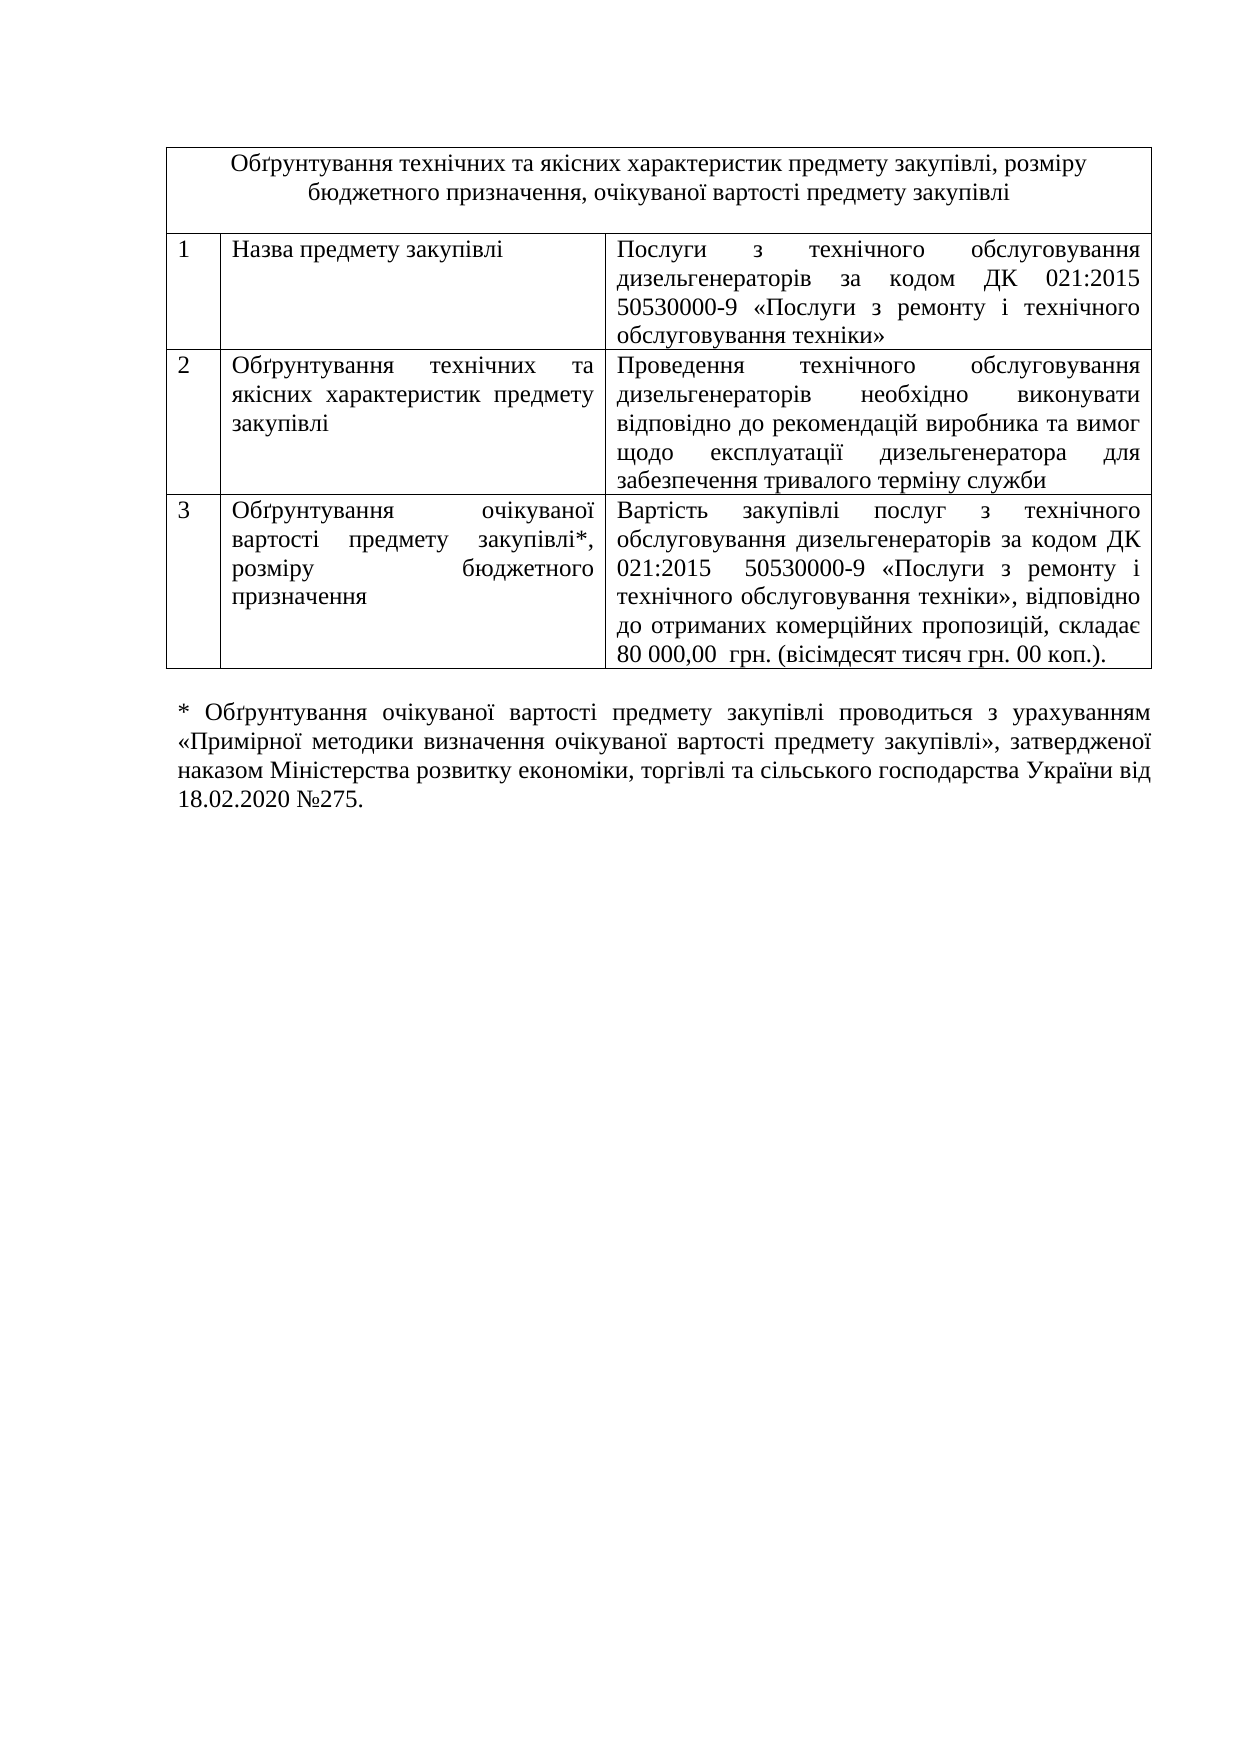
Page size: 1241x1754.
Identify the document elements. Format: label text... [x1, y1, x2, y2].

table_cell Обґрунтування технічних та якісних характеристик предмету закупівлі [221, 350, 605, 494]
table_cell Обґрунтування очікуваної вартості предмету закупівлі*, розміру бюджетного призначення [221, 495, 605, 668]
table_cell Послуги з технічного обслуговування дизельгенераторів за кодом ДК 021:2015 50530000-9 «Послуги з ремонту і технічного обслуговування техніки» [606, 234, 1151, 349]
table_header Обґрунтування технічних та якісних характеристик предмету закупівлі, розміру бюджетного призначення, очікуваної вартості предмету закупівлі [167, 148, 1151, 233]
table_cell 1 [167, 234, 220, 349]
table_cell 3 [167, 495, 220, 668]
table_cell Назва предмету закупівлі [221, 234, 605, 349]
table_cell Проведення технічного обслуговування дизельгенераторів необхідно виконувати відповідно до рекомендацій виробника та вимог щодо експлуатації дизельгенератора для забезпечення тривалого терміну служби [606, 350, 1151, 494]
text * Обґрунтування очікуваної вартості предмету закупівлі проводиться з урахуванням «Примірної методики визначення очікуваної вартості предмету закупівлі», затвердженої наказом Міністерства розвитку економіки, торгівлі та сільського господарства України від 18.02.2020 №275. [177, 697, 1152, 812]
table_cell Вартість закупівлі послуг з технічного обслуговування дизельгенераторів за кодом ДК 021:2015 50530000-9 «Послуги з ремонту і технічного обслуговування техніки», відповідно до отриманих комерційних пропозицій, складає 80 000,00 грн. (вісімдесят тисяч грн. 00 коп.). [606, 495, 1151, 668]
table_cell 2 [167, 350, 220, 494]
